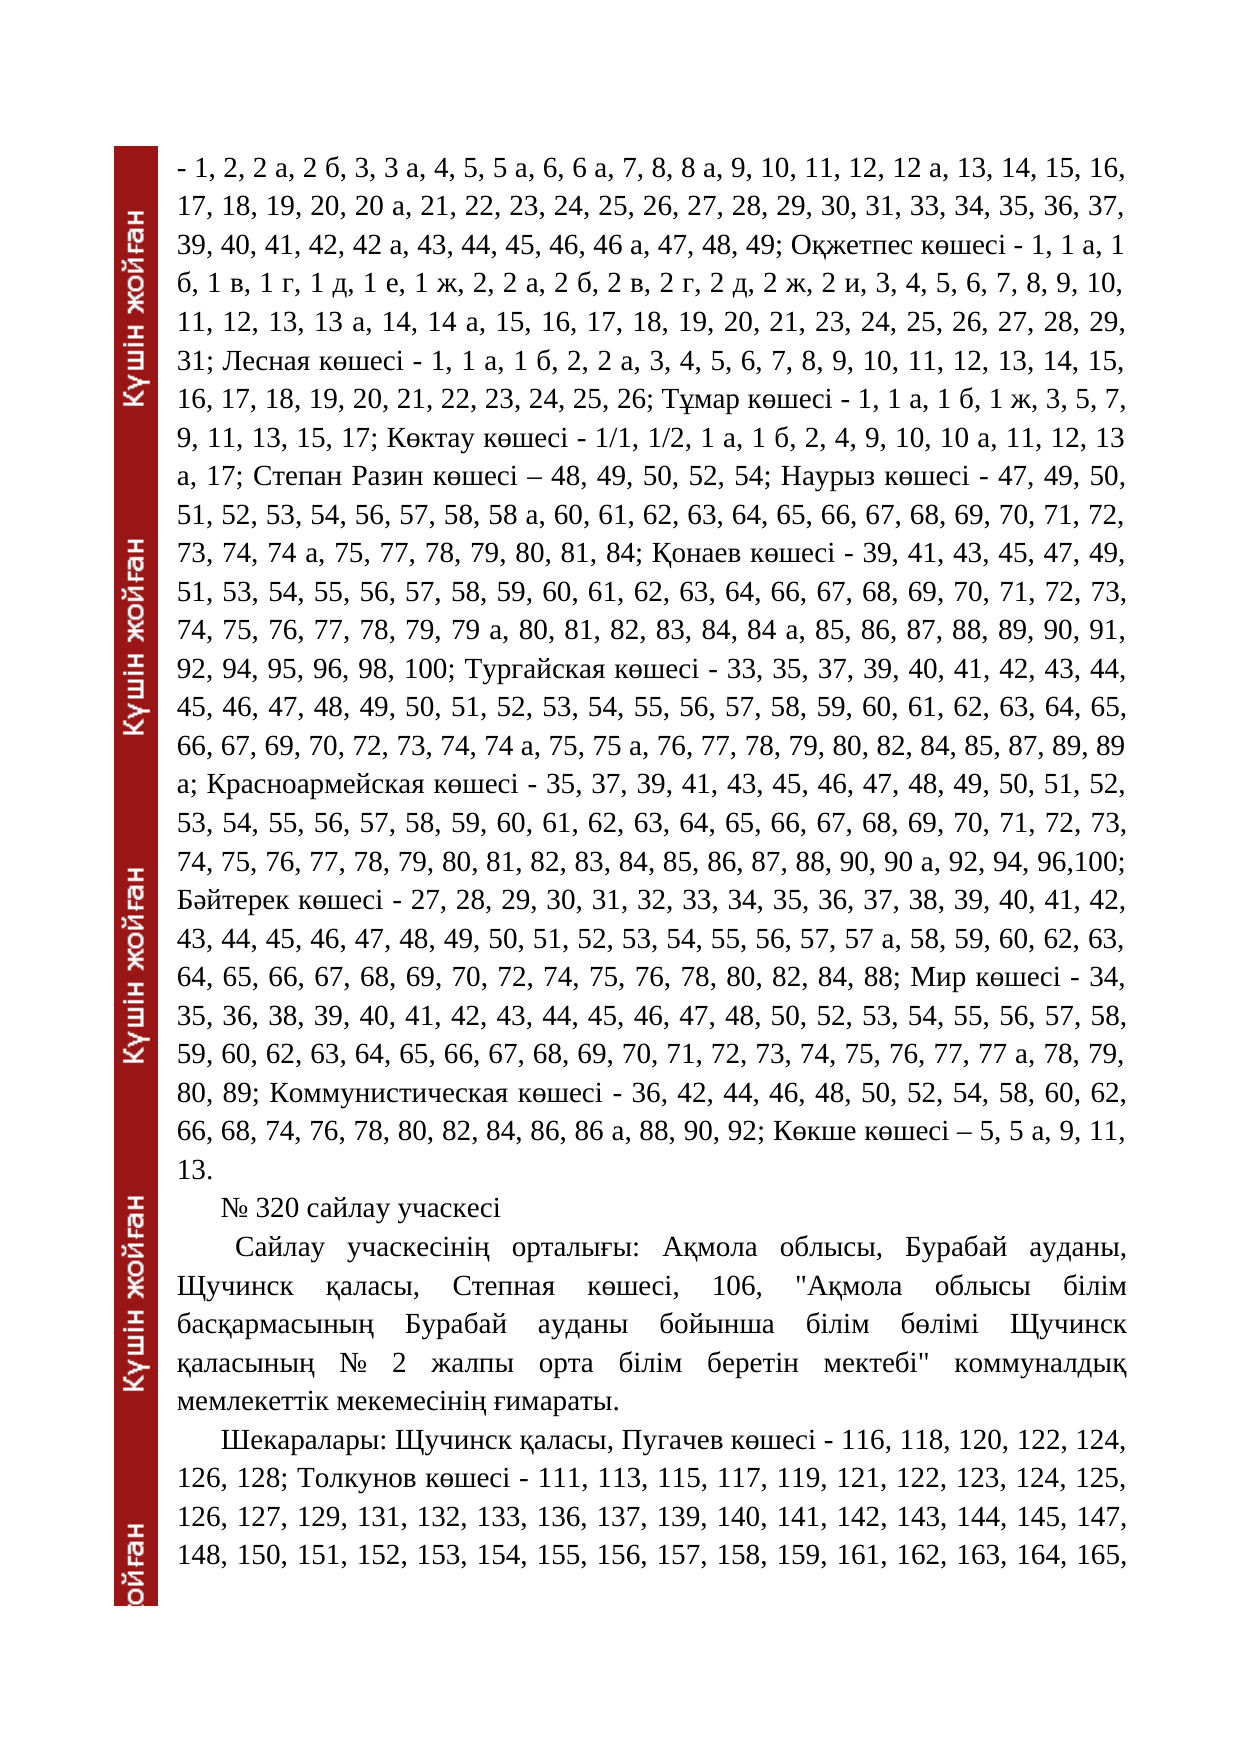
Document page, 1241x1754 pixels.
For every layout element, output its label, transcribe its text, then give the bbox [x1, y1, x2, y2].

text Сайлау учаскесінің орталығы: Ақмола облысы, Бурабай ауданы, Щучинск қаласы, Степная көшесі, 106, "Ақмола облысы білім басқармасының Бурабай ауданы бойынша білім бөлімі Щучинск қаласының № 2 жалпы орта білім беретін мектебі" коммуналдық мемлекеттік мекемесінің ғимараты. [112, 1229, 1128, 1417]
picture [114, 1417, 158, 1422]
text № 320 сайлау учаскесі [112, 1191, 1128, 1224]
picture [114, 1571, 158, 1606]
picture [114, 1224, 158, 1229]
picture [114, 146, 158, 150]
picture [114, 1186, 158, 1191]
